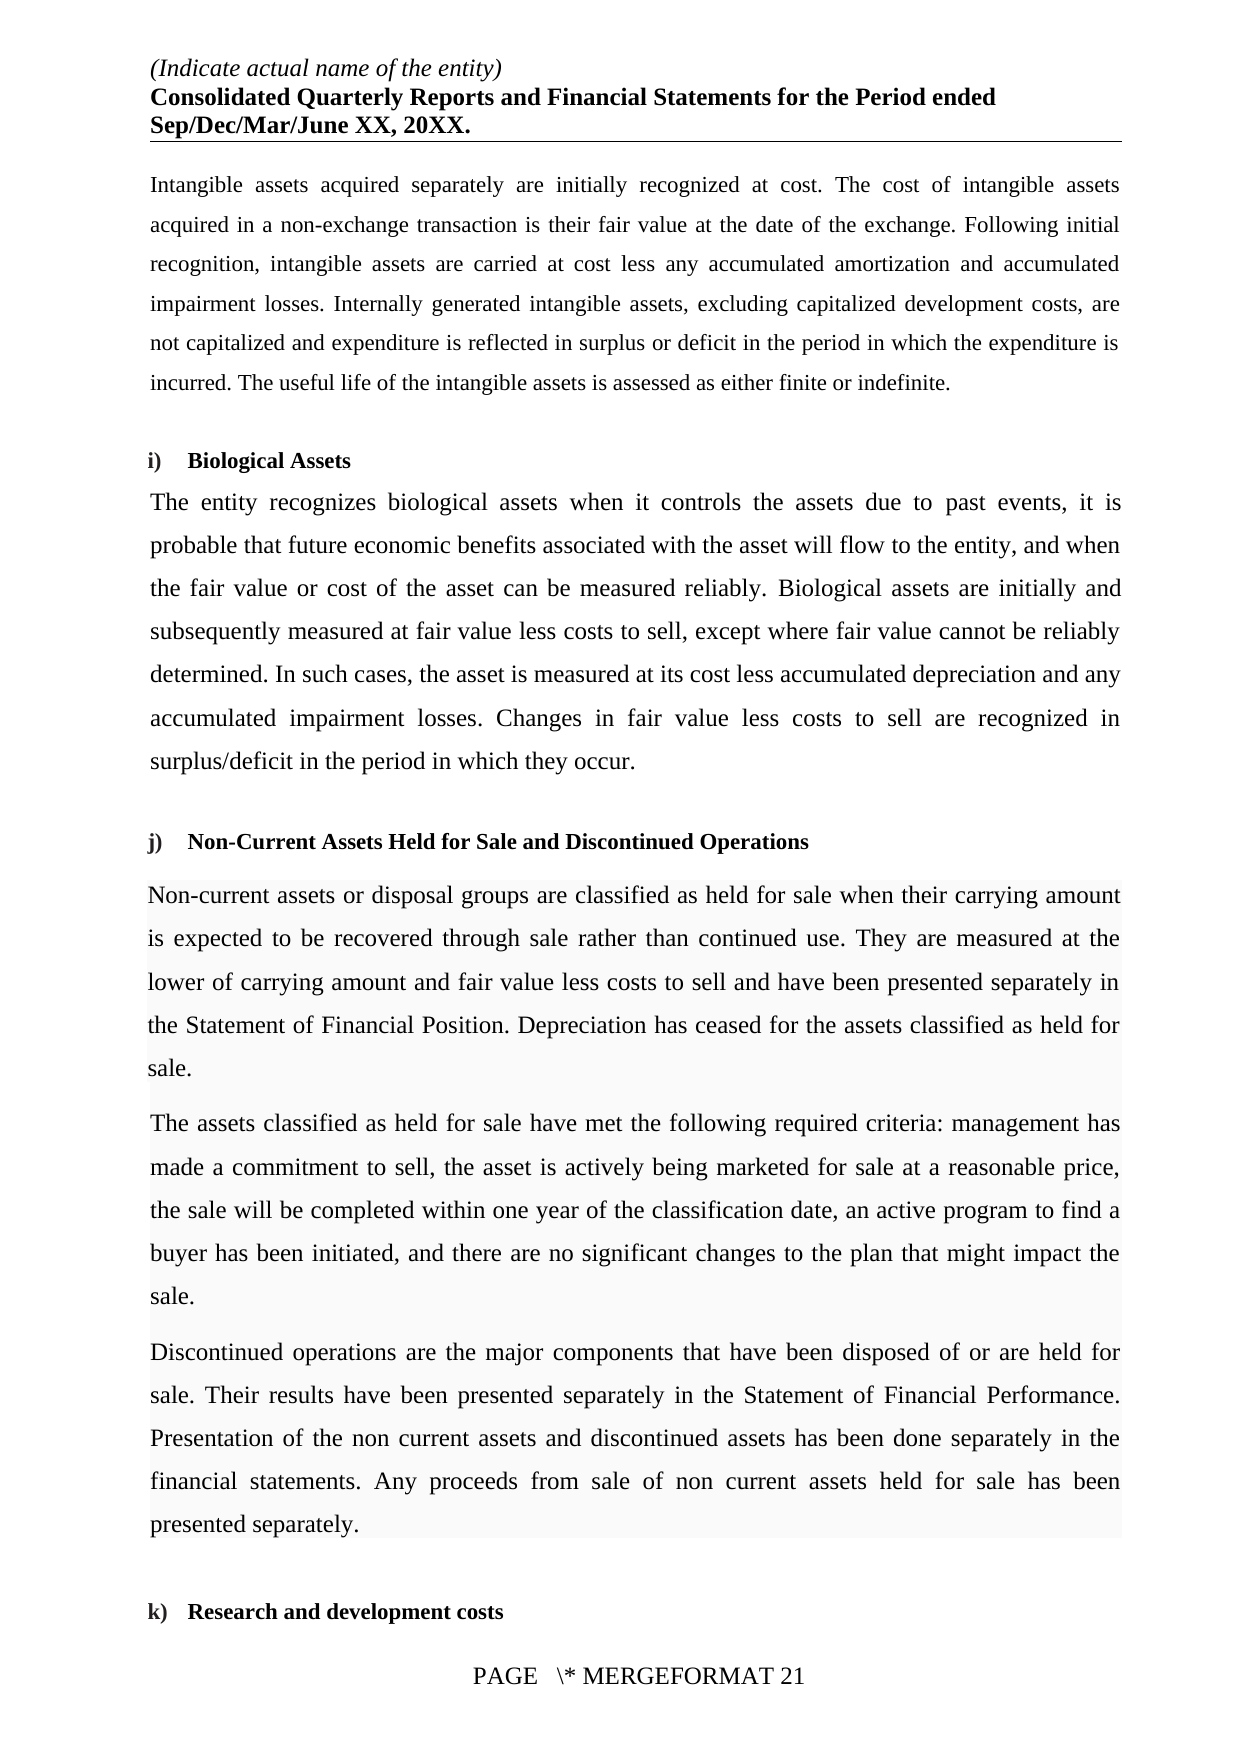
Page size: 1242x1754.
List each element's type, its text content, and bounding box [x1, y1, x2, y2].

text Intangible assets acquired separately are initially recognized at cost. The cost of intangible assets acquired in a non-exchange transaction is their fair value at the date of the exchange. Following initial recognition, intangible assets are carried at cost less any accumulated amortization and accumulated impairment losses. Internally generated intangible assets, excluding capitalized development costs, are not capitalized and expenditure is reflected in surplus or deficit in the period in which the expenditure is incurred. The useful life of the intangible assets is assessed as either finite or indefinite. [150, 171, 1122, 395]
text The assets classified as held for sale have met the following required criteria: management has made a commitment to sell, the asset is actively being marketed for sale at a reasonable price, the sale will be completed within one year of the classification date, an active program to find a buyer has been initiated, and there are no significant changes to the plan that might impact the sale. [150, 1108, 1122, 1310]
text Non-current assets or disposal groups are classified as held for sale when their carrying amount is expected to be recovered through sale rather than continued use. They are measured at the lower of carrying amount and fair value less costs to sell and have been presented separately in the Statement of Financial Position. Depreciation has ceased for the assets classified as held for sale. [147, 880, 1122, 1082]
text Discontinued operations are the major components that have been disposed of or are held for sale. Their results have been presented separately in the Statement of Financial Performance. Presentation of the non current assets and discontinued assets has been done separately in the financial statements. Any proceeds from sale of non current assets held for sale has been presented separately. [150, 1337, 1122, 1538]
list Biological Assets [147, 448, 1122, 474]
list Research and development costs [147, 1598, 1122, 1624]
list Non-Current Assets Held for Sale and Discontinued Operations [147, 828, 1122, 855]
text The entity recognizes biological assets when it controls the assets due to past events, it is probable that future economic benefits associated with the asset will flow to the entity, and when the fair value or cost of the asset can be measured reliably. Biological assets are initially and subsequently measured at fair value less costs to sell, except where fair value cannot be reliably determined. In such cases, the asset is measured at its cost less accumulated depreciation and any accumulated impairment losses. Changes in fair value less costs to sell are recognized in surplus/deficit in the period in which they occur. [150, 487, 1122, 774]
